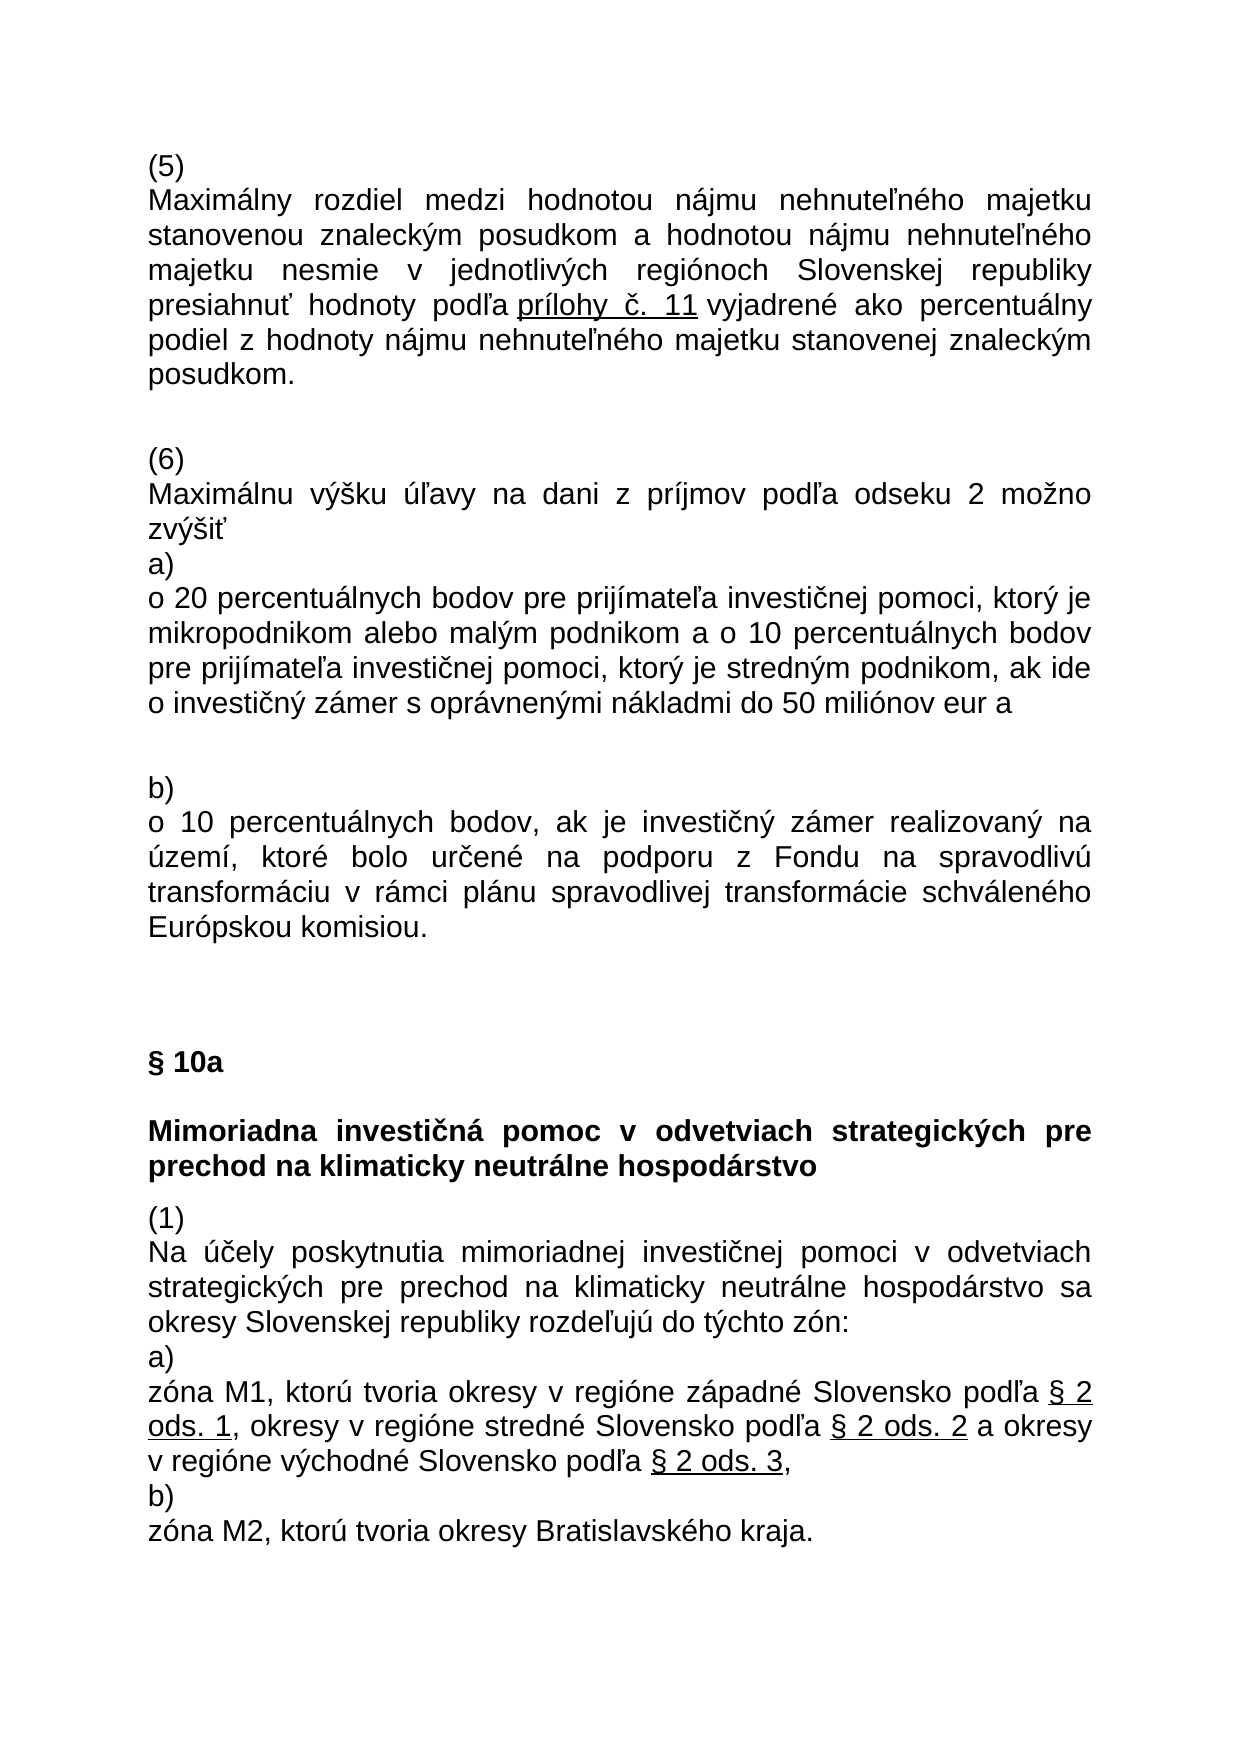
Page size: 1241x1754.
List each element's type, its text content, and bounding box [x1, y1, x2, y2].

text zóna M2, ktorú tvoria okresy Bratislavského kraja. [148, 1513, 1093, 1548]
text Na účely poskytnutia mimoriadnej investičnej pomoci v odvetviach strategických pre prechod na klimaticky neutrálne hospodárstvo sa okresy Slovenskej republiky rozdeľujú do týchto zón: [148, 1234, 1093, 1339]
text b) [148, 1478, 1093, 1513]
text Maximálny rozdiel medzi hodnotou nájmu nehnuteľného majetku stanovenou znaleckým posudkom a hodnotou nájmu nehnuteľného majetku nesmie v jednotlivých regiónoch Slovenskej republiky presiahnuť hodnoty podľa prílohy č. 11 vyjadrené ako percentuálny podiel z hodnoty nájmu nehnuteľného majetku stanovenej znaleckým posudkom. [148, 182, 1093, 391]
text § 10a [148, 1044, 1093, 1079]
text o 10 percentuálnych bodov, ak je investičný zámer realizovaný na území, ktoré bolo určené na podporu z Fondu na spravodlivú transformáciu v rámci plánu spravodlivej transformácie schváleného Európskou komisiou. [148, 804, 1093, 944]
text zóna M1, ktorú tvoria okresy v regióne západné Slovensko podľa § 2 ods. 1, okresy v regióne stredné Slovensko podľa § 2 ods. 2 a okresy v regióne východné Slovensko podľa § 2 ods. 3, [148, 1374, 1093, 1478]
text Mimoriadna investičná pomoc v odvetviach strategických pre prechod na klimaticky neutrálne hospodárstvo [148, 1113, 1093, 1183]
text o 20 percentuálnych bodov pre prijímateľa investičnej pomoci, ktorý je mikropodnikom alebo malým podnikom a o 10 percentuálnych bodov pre prijímateľa investičnej pomoci, ktorý je stredným podnikom, ak ide o investičný zámer s oprávnenými nákladmi do 50 miliónov eur a [148, 580, 1093, 719]
text (1) [148, 1200, 1093, 1234]
text Maximálnu výšku úľavy na dani z príjmov podľa odseku 2 možno zvýšiť [148, 476, 1093, 546]
text a) [148, 546, 1093, 580]
text (5) [148, 148, 1093, 182]
text (6) [148, 441, 1093, 476]
text a) [148, 1339, 1093, 1374]
text b) [148, 770, 1093, 804]
